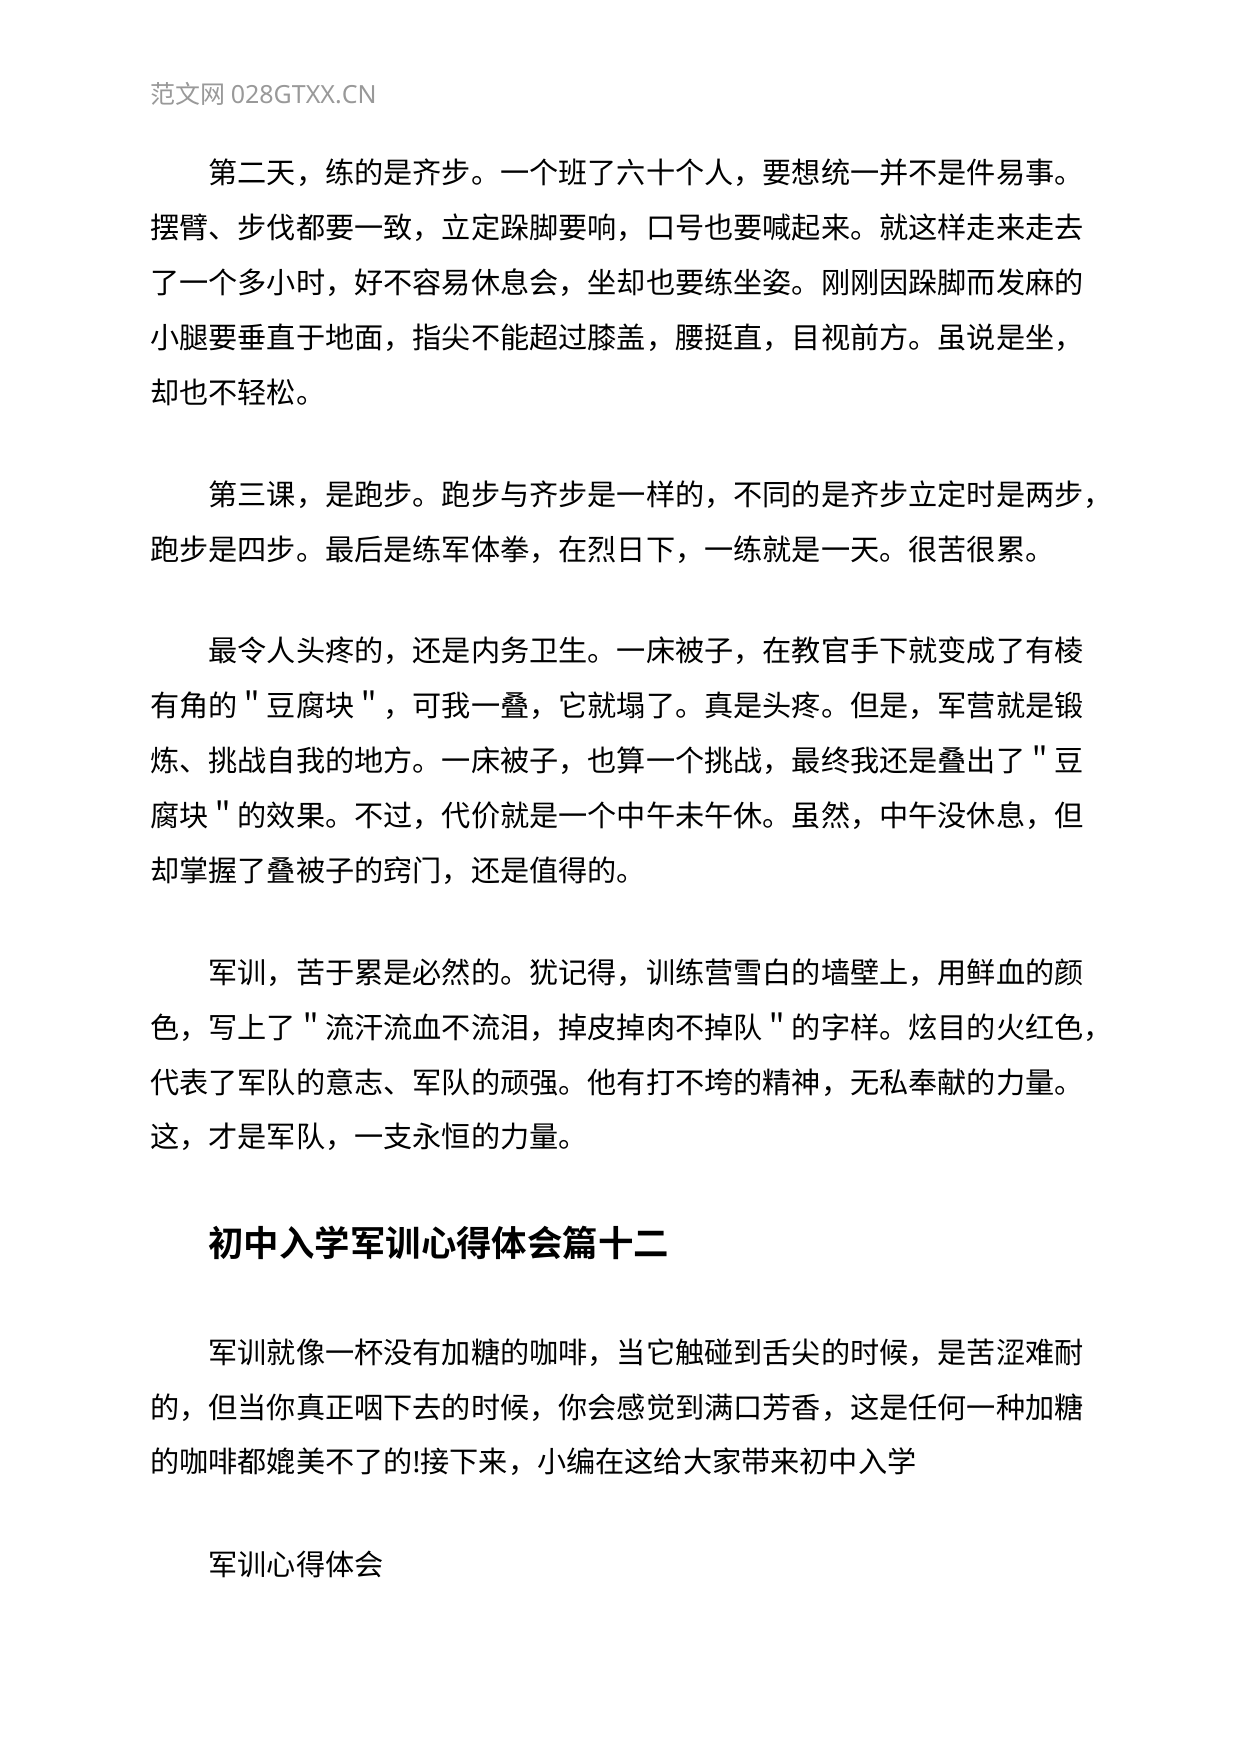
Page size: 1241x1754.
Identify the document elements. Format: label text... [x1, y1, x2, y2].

text 军训就像一杯没有加糖的咖啡，当它触碰到舌尖的时候，是苦涩难耐的，但当你真正咽下去的时候，你会感觉到满口芳香，这是任何一种加糖的咖啡都媲美不了的!接下来，小编在这给大家带来初中入学 [150, 1329, 1090, 1481]
text 第二天，练的是齐步。一个班了六十个人，要想统一并不是件易事。摆臂、步伐都要一致，立定跺脚要响，口号也要喊起来。就这样走来走去了一个多小时，好不容易休息会，坐却也要练坐姿。刚刚因跺脚而发麻的小腿要垂直于地面，指尖不能超过膝盖，腰挺直，目视前方。虽说是坐，却也不轻松。 [150, 150, 1090, 412]
text 军训心得体会 [150, 1541, 1090, 1583]
text 军训，苦于累是必然的。犹记得，训练营雪白的墙壁上，用鲜血的颜色，写上了＂流汗流血不流泪，掉皮掉肉不掉队＂的字样。炫目的火红色，代表了军队的意志、军队的顽强。他有打不垮的精神，无私奉献的力量。这，才是军队，一支永恒的力量。 [150, 949, 1090, 1156]
text 初中入学军训心得体会篇十二 [150, 1216, 1090, 1267]
text 最令人头疼的，还是内务卫生。一床被子，在教官手下就变成了有棱有角的＂豆腐块＂，可我一叠，它就塌了。真是头疼。但是，军营就是锻炼、挑战自我的地方。一床被子，也算一个挑战，最终我还是叠出了＂豆腐块＂的效果。不过，代价就是一个中午未午休。虽然，中午没休息，但却掌握了叠被子的窍门，还是值得的。 [150, 628, 1090, 890]
text 第三课，是跑步。跑步与齐步是一样的，不同的是齐步立定时是两步，跑步是四步。最后是练军体拳，在烈日下，一练就是一天。很苦很累。 [150, 471, 1090, 568]
